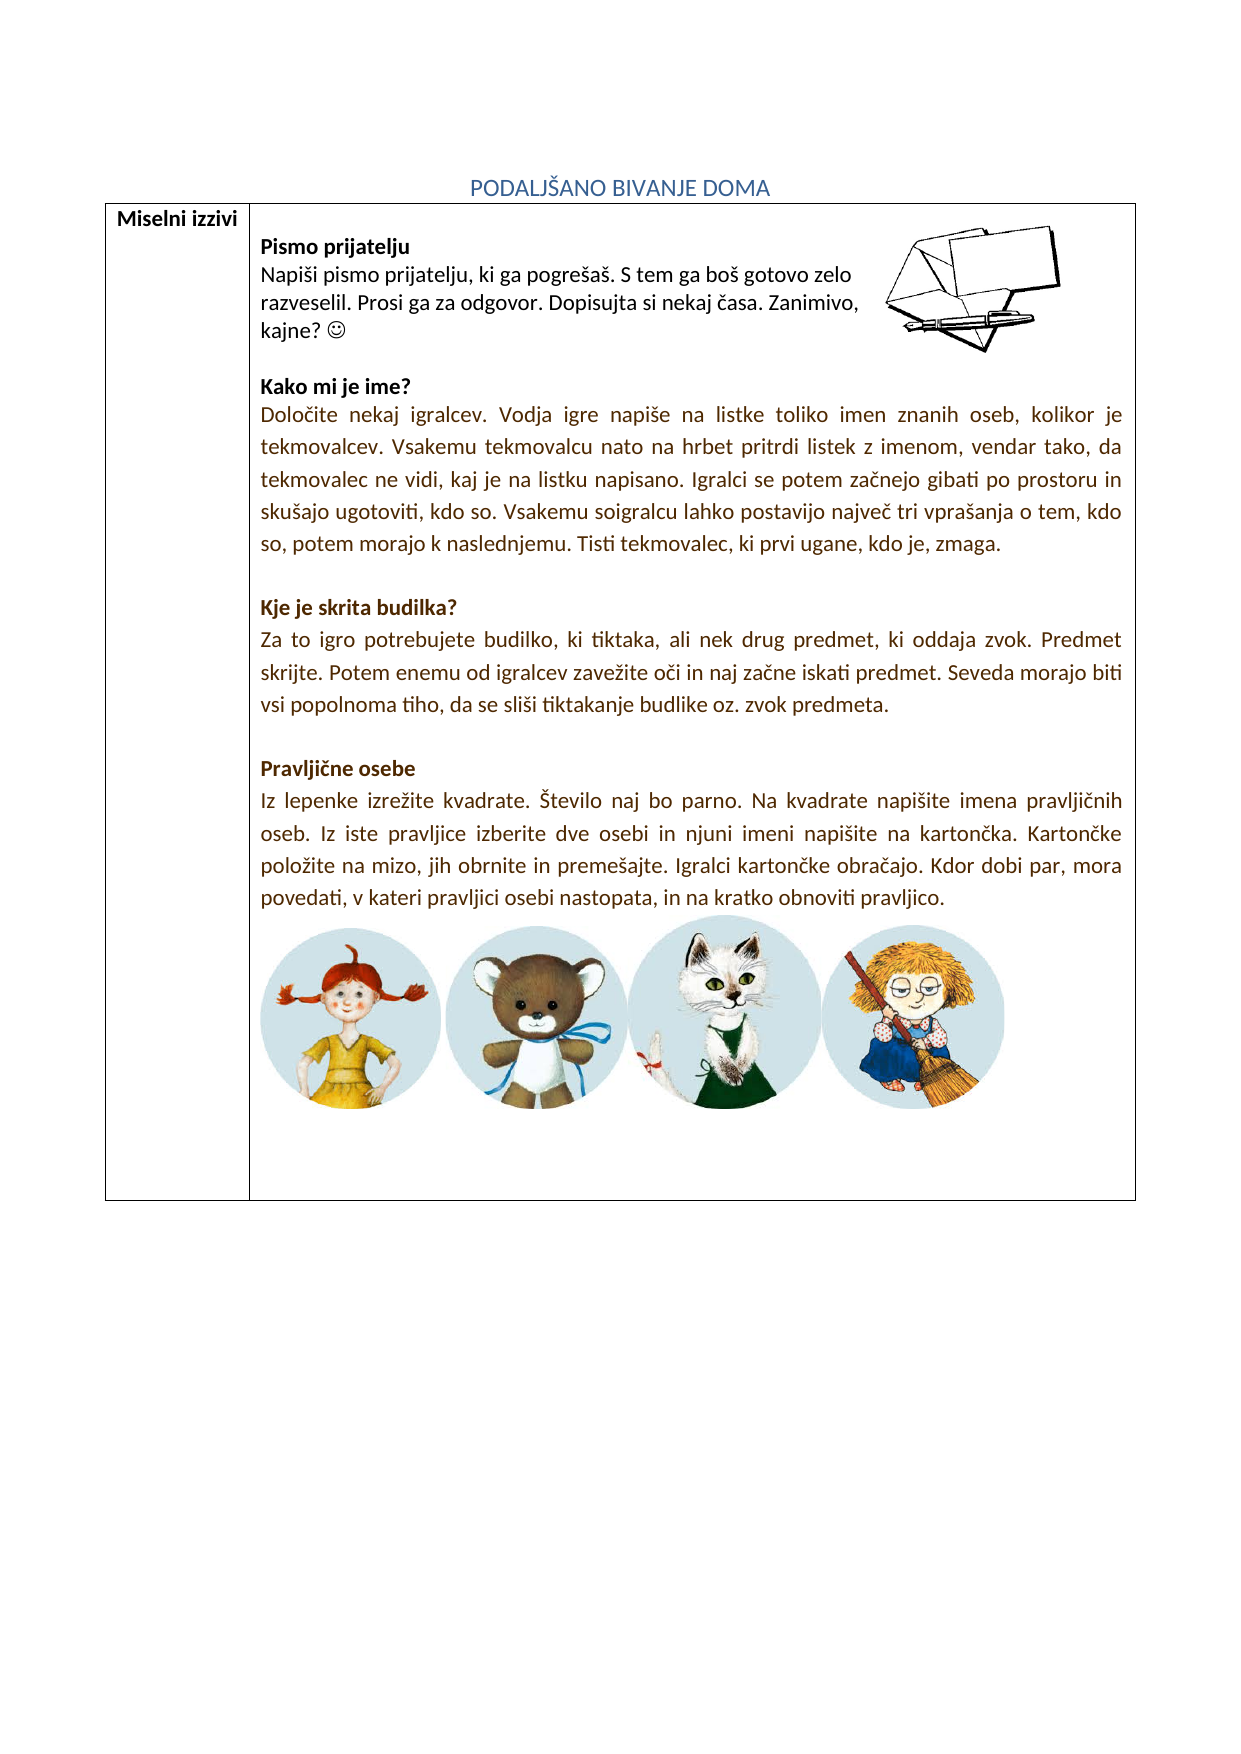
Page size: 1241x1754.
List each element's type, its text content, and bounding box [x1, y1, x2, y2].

picture [445, 915, 1005, 1109]
picture [260, 928, 441, 1109]
subtitle PODALJŠANO BIVANJE DOMA [148, 173, 1093, 203]
table_header Miselni izzivi [106, 204, 249, 1200]
table_header Pismo prijatelju Napiši pismo prijatelju, ki ga pogrešaš. S tem ga boš gotovo zelo razveselil. Prosi ga za odgovor. Dopisujta si nekaj časa. Zanimivo, kajne? Kako mi je ime? Določite nekaj igralcev. Vodja igre napiše na listke toliko imen znanih oseb, kolikor je tekmovalcev. Vsakemu tekmovalcu nato na hrbet pritrdi listek z imenom, vendar tako, da tekmovalec ne vidi, kaj je na listku napisano. Igralci se potem začnejo gibati po prostoru in skušajo ugotoviti, kdo so. Vsakemu soigralcu lahko postavijo največ tri vprašanja o tem, kdo so, potem morajo k naslednjemu. Tisti tekmovalec, ki prvi ugane, kdo je, zmaga. Kje je skrita budilka? Za to igro potrebujete budilko, ki tiktaka, ali nek drug predmet, ki oddaja zvok. Predmet skrijte. Potem enemu od igralcev zavežite oči in naj začne iskati predmet. Seveda morajo biti vsi popolnoma tiho, da se sliši tiktakanje budlike oz. zvok predmeta. Pravljične osebe Iz lepenke izrežite kvadrate. Število naj bo parno. Na kvadrate napišite imena pravljičnih oseb. Iz iste pravljice izberite dve osebi in njuni imeni napišite na kartončka. Kartončke položite na mizo, jih obrnite in premešajte. Igralci kartončke obračajo. Kdor dobi par, mora povedati, v kateri pravljici osebi nastopata, in na kratko obnoviti pravljico. [250, 204, 1135, 1200]
picture [883, 222, 1064, 355]
